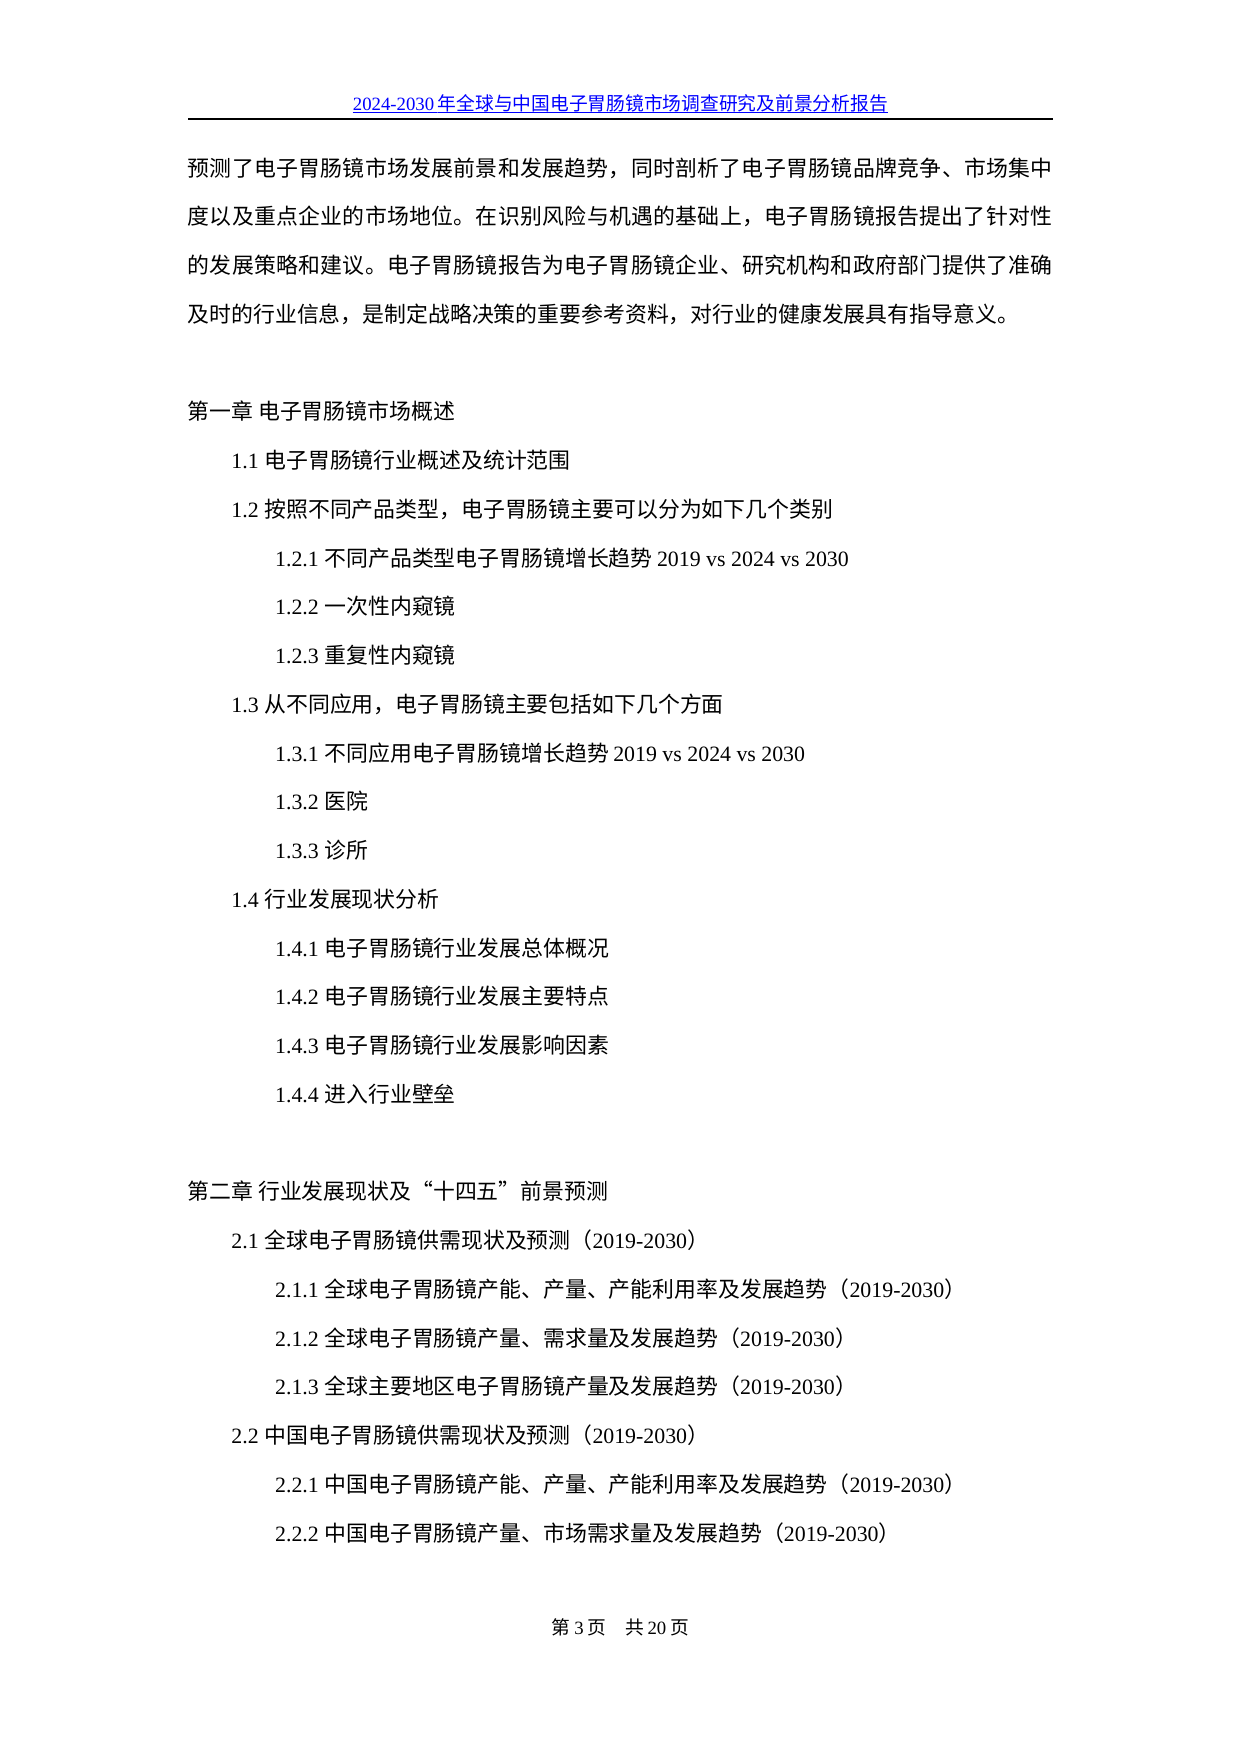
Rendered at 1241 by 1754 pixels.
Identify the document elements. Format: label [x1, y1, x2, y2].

text [187, 150, 1053, 1548]
